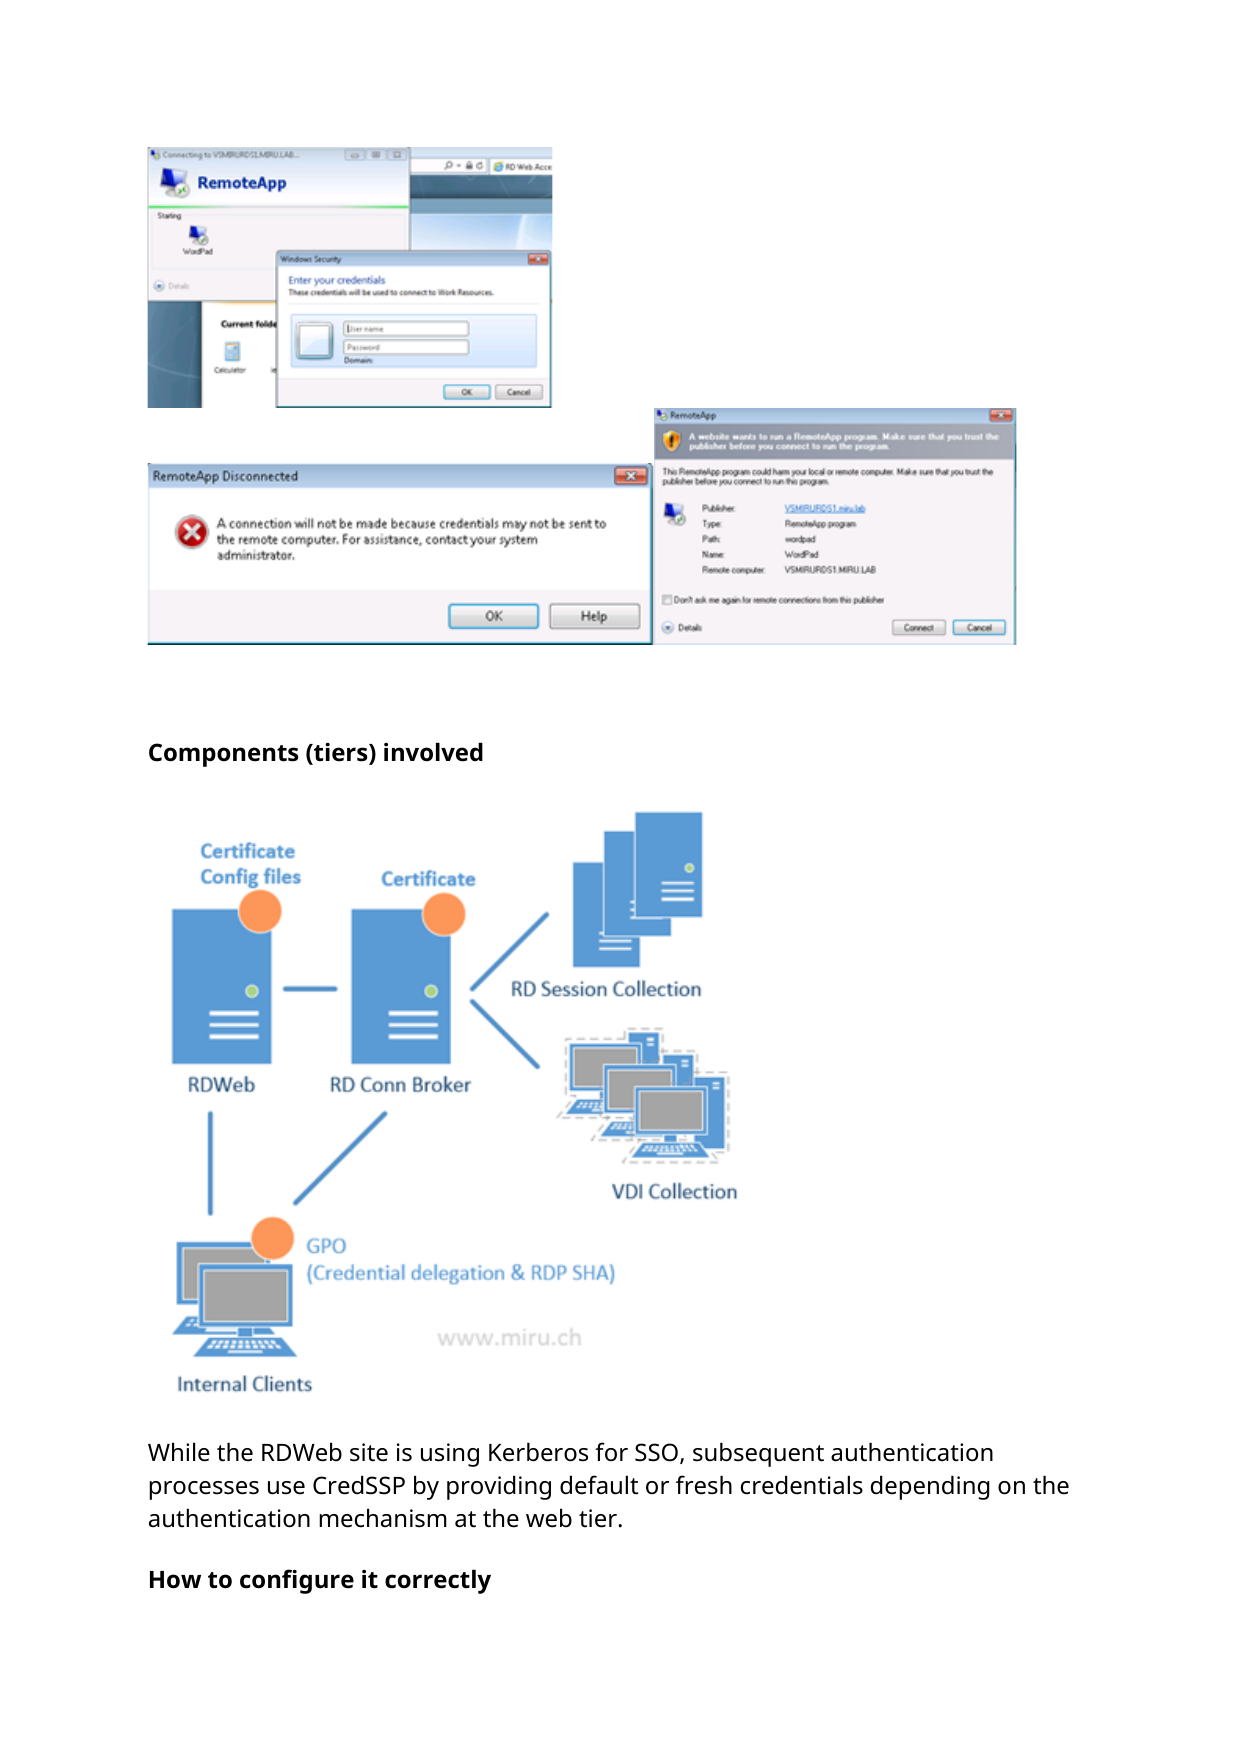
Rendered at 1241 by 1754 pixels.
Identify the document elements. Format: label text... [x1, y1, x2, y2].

picture [147, 147, 553, 408]
text Components (tiers) involved [148, 735, 1093, 768]
picture [147, 408, 1017, 645]
text While the RDWeb site is using Kerberos for SSO, subsequent authentication processes use CredSSP by providing default or fresh credentials depending on the authentication mechanism at the web tier. [148, 1436, 1093, 1534]
text How to configure it correctly [148, 1563, 1093, 1596]
picture [147, 797, 757, 1407]
